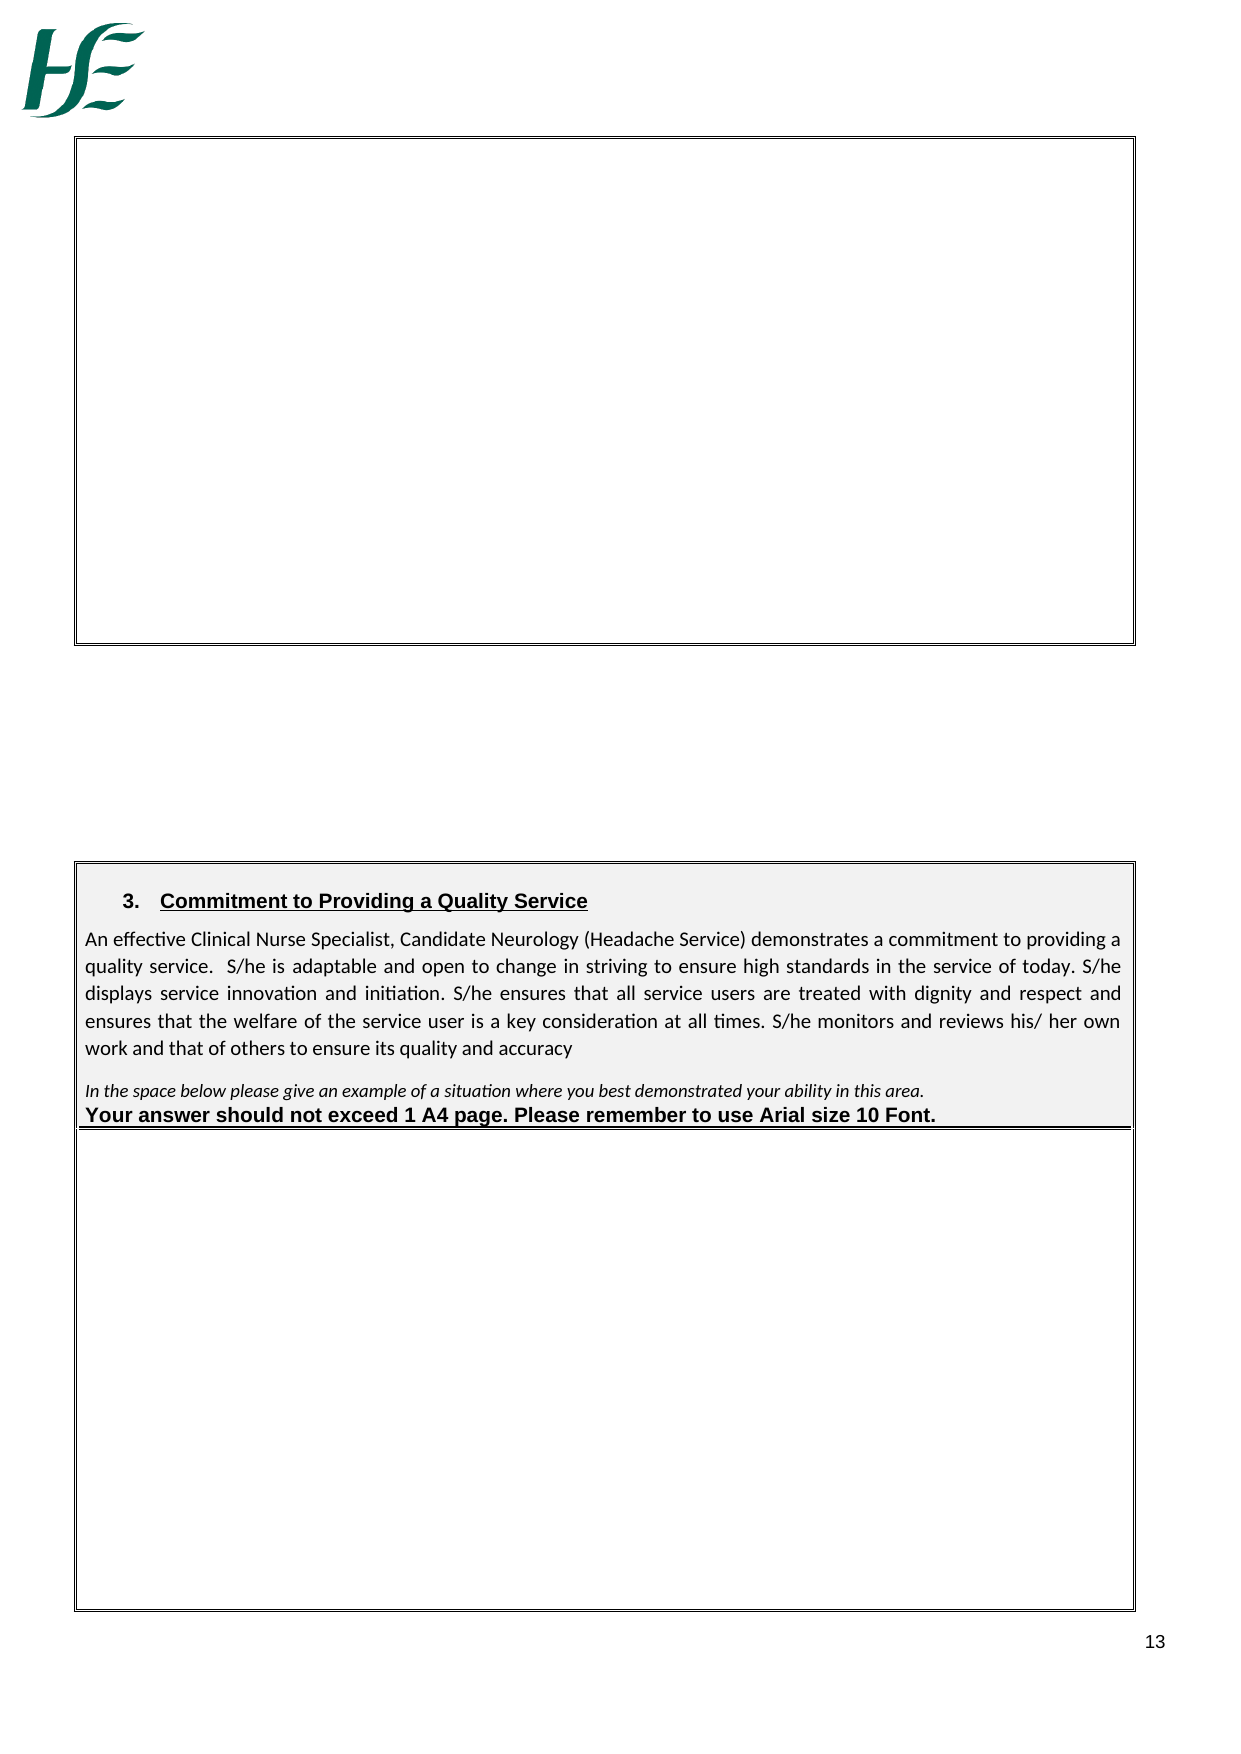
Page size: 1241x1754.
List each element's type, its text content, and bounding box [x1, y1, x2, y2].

picture [2, 3, 162, 137]
table_cell [77, 139, 1133, 642]
table_header Commitment to Providing a Quality Service An effective Clinical Nurse Specialist, Candidate Neurology (Headache Service) demonstrates a commitment to providing a quality service. S/he is adaptable and open to change in striving to ensure high standards in the service of today. S/he displays service innovation and initiation. S/he ensures that all service users are treated with dignity and respect and ensures that the welfare of the service user is a key consideration at all times. S/he monitors and reviews his/ her own work and that of others to ensure its quality and accuracy In the space below please give an example of a situation where you best demonstrated your ability in this area. Your answer should not exceed 1 A4 page. Please remember to use Arial size 10 Font. [77, 864, 1133, 1126]
table_cell [77, 1126, 1133, 1609]
